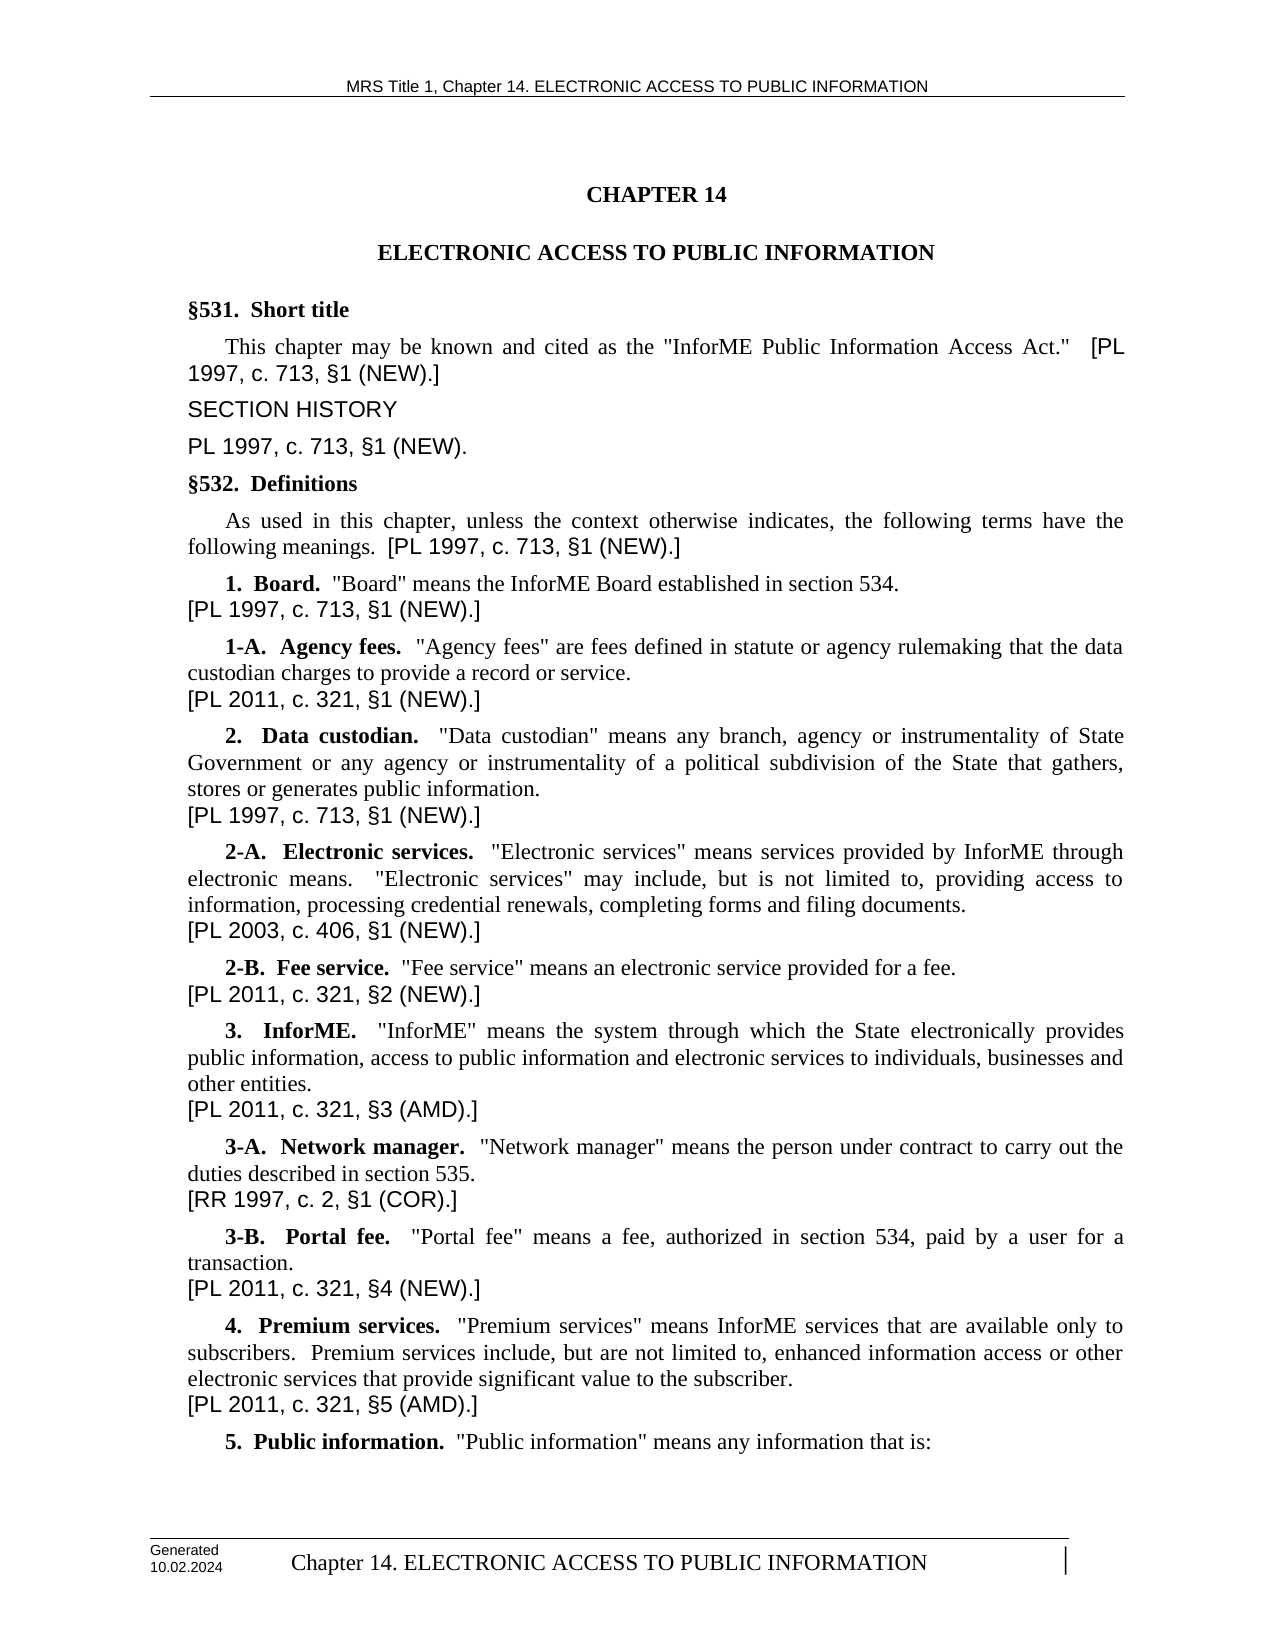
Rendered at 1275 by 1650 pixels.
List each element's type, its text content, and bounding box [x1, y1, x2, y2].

text [PL 2011, c. 321, §2 (NEW).] [187, 981, 1125, 1007]
text [PL 2011, c. 321, §5 (AMD).] [187, 1391, 1125, 1418]
text 3-B. Portal fee. "Portal fee" means a fee, authorized in section 534, paid by a user for a transaction. [187, 1223, 1125, 1275]
text 5. Public information. "Public information" means any information that is: [187, 1428, 1125, 1454]
text SECTION HISTORY [187, 396, 1125, 423]
text 2-B. Fee service. "Fee service" means an electronic service provided for a fee. [187, 954, 1125, 981]
text [PL 2011, c. 321, §1 (NEW).] [187, 686, 1125, 712]
text 2-A. Electronic services. "Electronic services" means services provided by InforME through electronic means. "Electronic services" may include, but is not limited to, providing access to information, processing credential renewals, completing forms and filing documents. [187, 838, 1125, 917]
text PL 1997, c. 713, §1 (NEW). [187, 433, 1125, 459]
text §532. Definitions [187, 470, 1125, 496]
text 3. InforME. "InforME" means the system through which the State electronically provides public information, access to public information and electronic services to individuals, businesses and other entities. [187, 1017, 1125, 1096]
text As used in this chapter, unless the context otherwise indicates, the following terms have the following meanings. [PL 1997, c. 713, §1 (NEW).] [187, 507, 1125, 559]
text 4. Premium services. "Premium services" means InforME services that are available only to subscribers. Premium services include, but are not limited to, enhanced information access or other electronic services that provide significant value to the subscriber. [187, 1312, 1125, 1391]
text CHAPTER 14 [187, 181, 1125, 208]
text 1-A. Agency fees. "Agency fees" are fees defined in statute or agency rulemaking that the data custodian charges to provide a record or service. [187, 633, 1125, 686]
text [PL 1997, c. 713, §1 (NEW).] [187, 596, 1125, 623]
text [PL 2011, c. 321, §3 (AMD).] [187, 1096, 1125, 1123]
text [PL 2011, c. 321, §4 (NEW).] [187, 1275, 1125, 1302]
text [PL 1997, c. 713, §1 (NEW).] [187, 802, 1125, 828]
text §531. Short title [187, 296, 1125, 323]
text 2. Data custodian. "Data custodian" means any branch, agency or instrumentality of State Government or any agency or instrumentality of a political subdivision of the State that gathers, stores or generates public information. [187, 723, 1125, 802]
text This chapter may be known and cited as the "InforME Public Information Access Act." [PL 1997, c. 713, §1 (NEW).] [187, 333, 1125, 386]
text [RR 1997, c. 2, §1 (COR).] [187, 1186, 1125, 1212]
text [PL 2003, c. 406, §1 (NEW).] [187, 917, 1125, 944]
text ELECTRONIC ACCESS TO PUBLIC INFORMATION [187, 239, 1125, 265]
text 3-A. Network manager. "Network manager" means the person under contract to carry out the duties described in section 535. [187, 1133, 1125, 1186]
text 1. Board. "Board" means the InforME Board established in section 534. [187, 570, 1125, 596]
